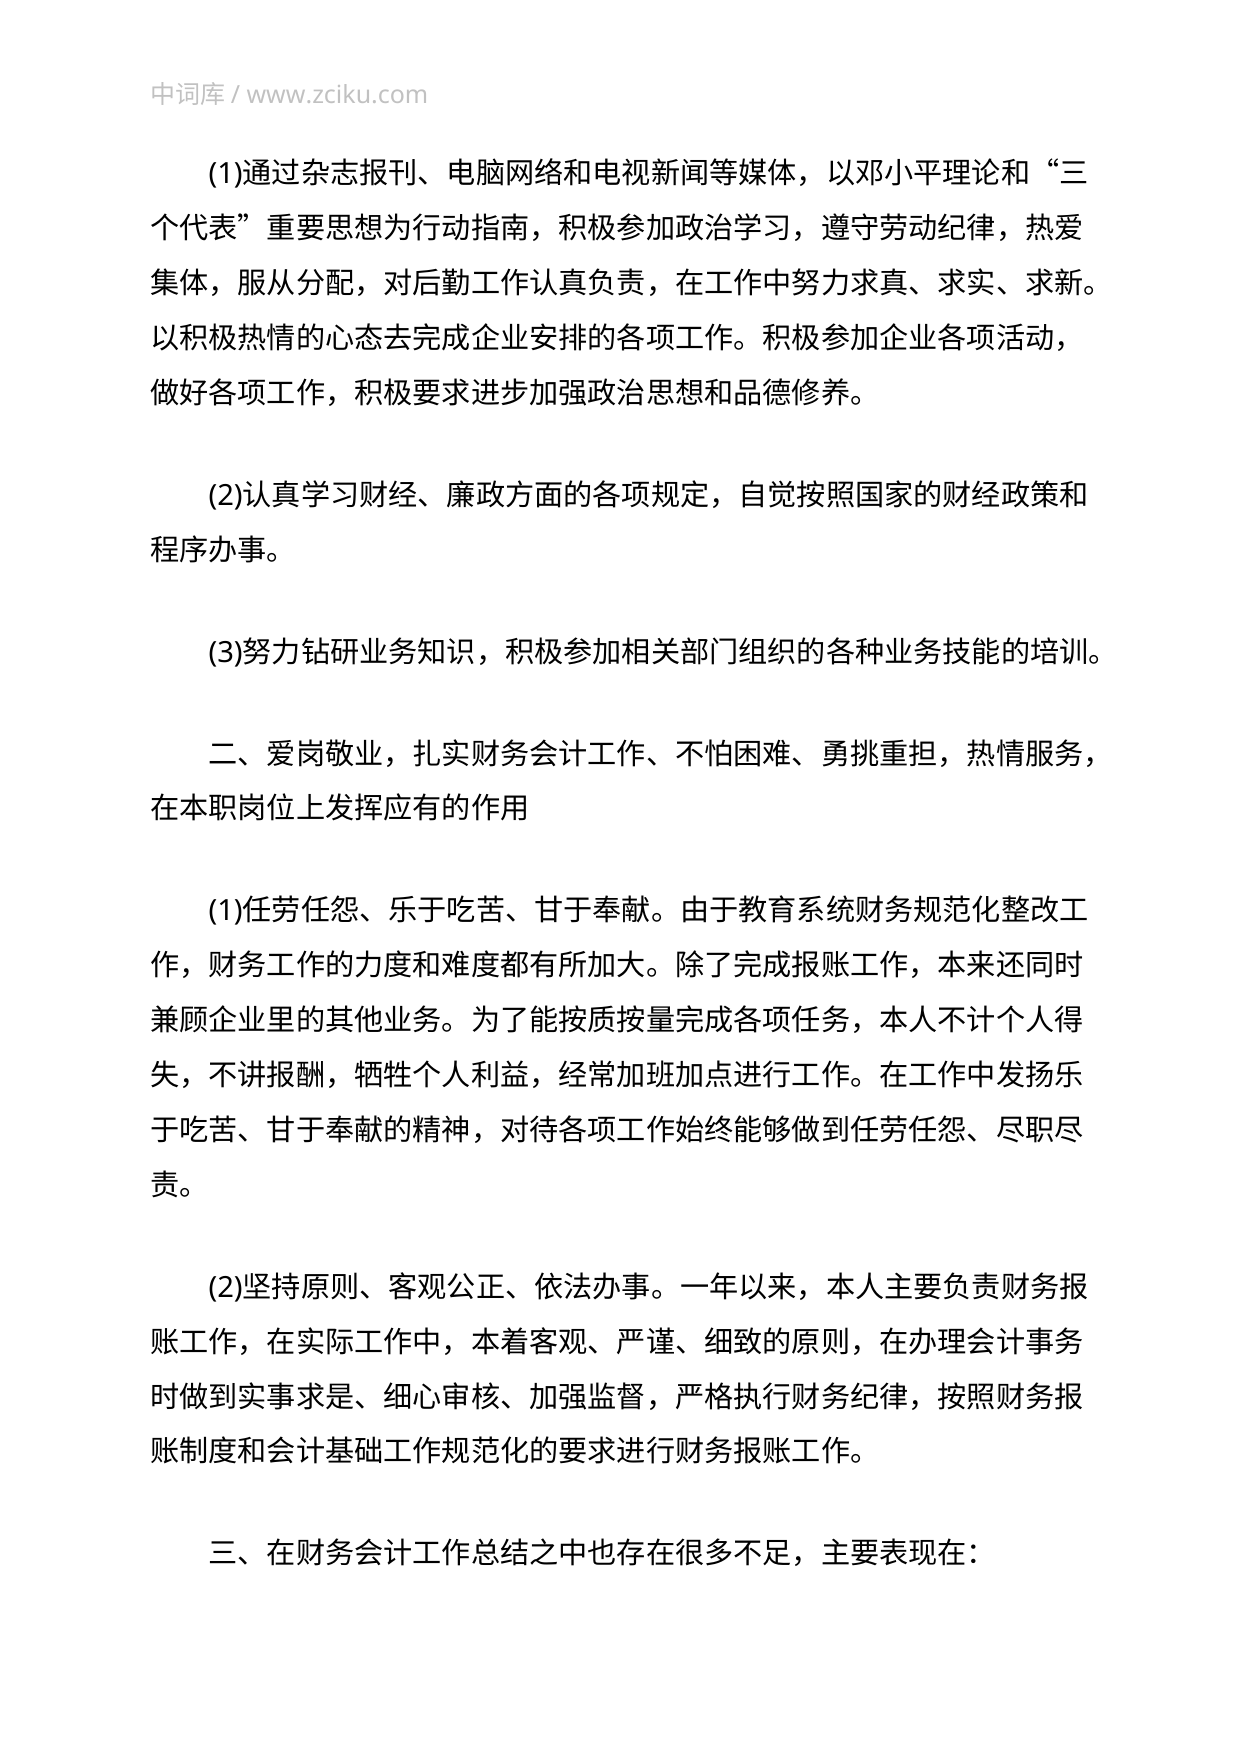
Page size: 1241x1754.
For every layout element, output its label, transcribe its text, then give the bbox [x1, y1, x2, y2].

text (1)任劳任怨、乐于吃苦、甘于奉献。由于教育系统财务规范化整改工作，财务工作的力度和难度都有所加大。除了完成报账工作，本来还同时兼顾企业里的其他业务。为了能按质按量完成各项任务，本人不计个人得失，不讲报酬，牺牲个人利益，经常加班加点进行工作。在工作中发扬乐于吃苦、甘于奉献的精神，对待各项工作始终能够做到任劳任怨、尽职尽责。 [150, 887, 1090, 1204]
text (2)坚持原则、客观公正、依法办事。一年以来，本人主要负责财务报账工作，在实际工作中，本着客观、严谨、细致的原则，在办理会计事务时做到实事求是、细心审核、加强监督，严格执行财务纪律，按照财务报账制度和会计基础工作规范化的要求进行财务报账工作。 [150, 1263, 1090, 1470]
text (1)通过杂志报刊、电脑网络和电视新闻等媒体，以邓小平理论和“三个代表”重要思想为行动指南，积极参加政治学习，遵守劳动纪律，热爱集体，服从分配，对后勤工作认真负责，在工作中努力求真、求实、求新。以积极热情的心态去完成企业安排的各项工作。积极参加企业各项活动，做好各项工作，积极要求进步加强政治思想和品德修养。 [150, 150, 1090, 412]
text (3)努力钻研业务知识，积极参加相关部门组织的各种业务技能的培训。 [150, 628, 1090, 671]
text 三、在财务会计工作总结之中也存在很多不足，主要表现在： [150, 1530, 1090, 1572]
text 二、爱岗敬业，扎实财务会计工作、不怕困难、勇挑重担，热情服务，在本职岗位上发挥应有的作用 [150, 730, 1090, 827]
text (2)认真学习财经、廉政方面的各项规定，自觉按照国家的财经政策和程序办事。 [150, 471, 1090, 569]
